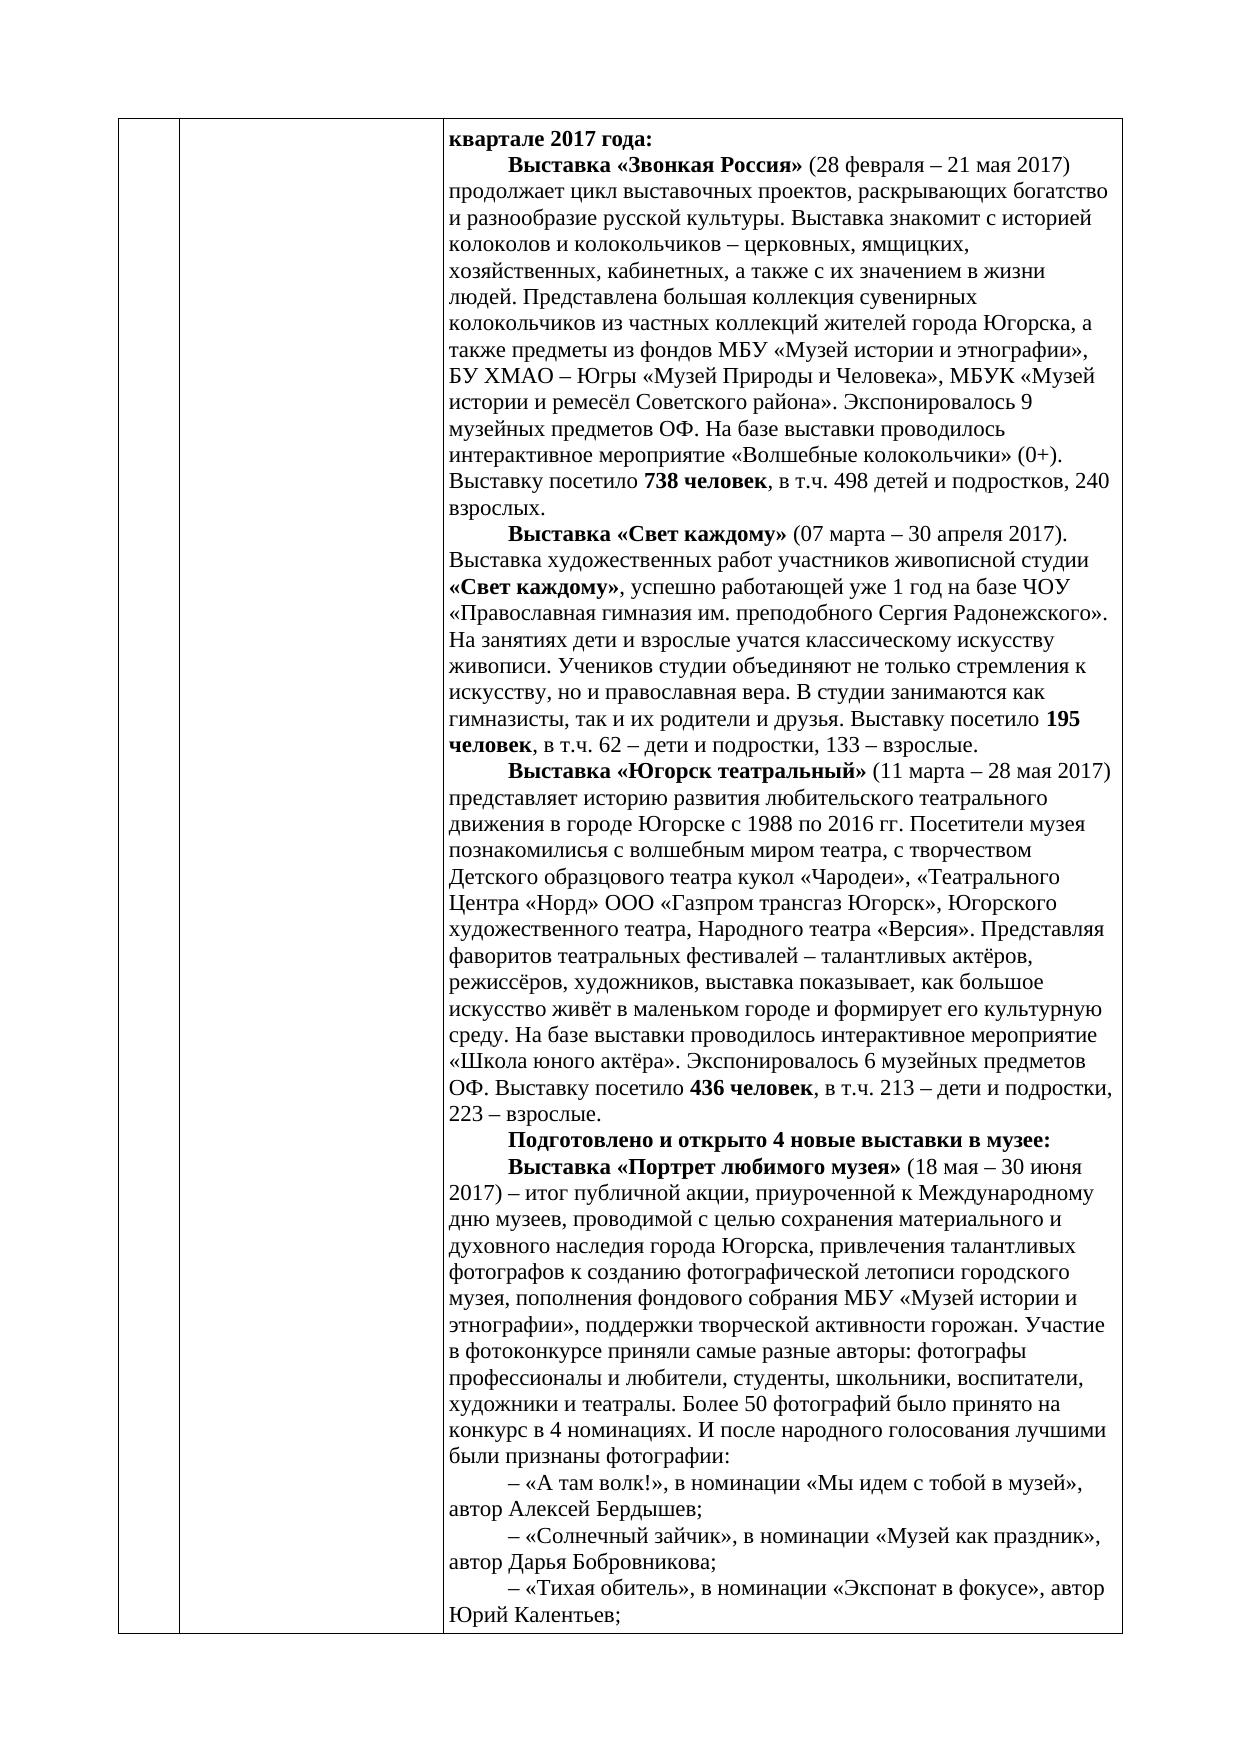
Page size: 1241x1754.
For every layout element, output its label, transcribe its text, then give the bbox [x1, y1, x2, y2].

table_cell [444, 119, 1122, 1633]
table_cell 1 [119, 119, 179, 1633]
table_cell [180, 119, 443, 1633]
